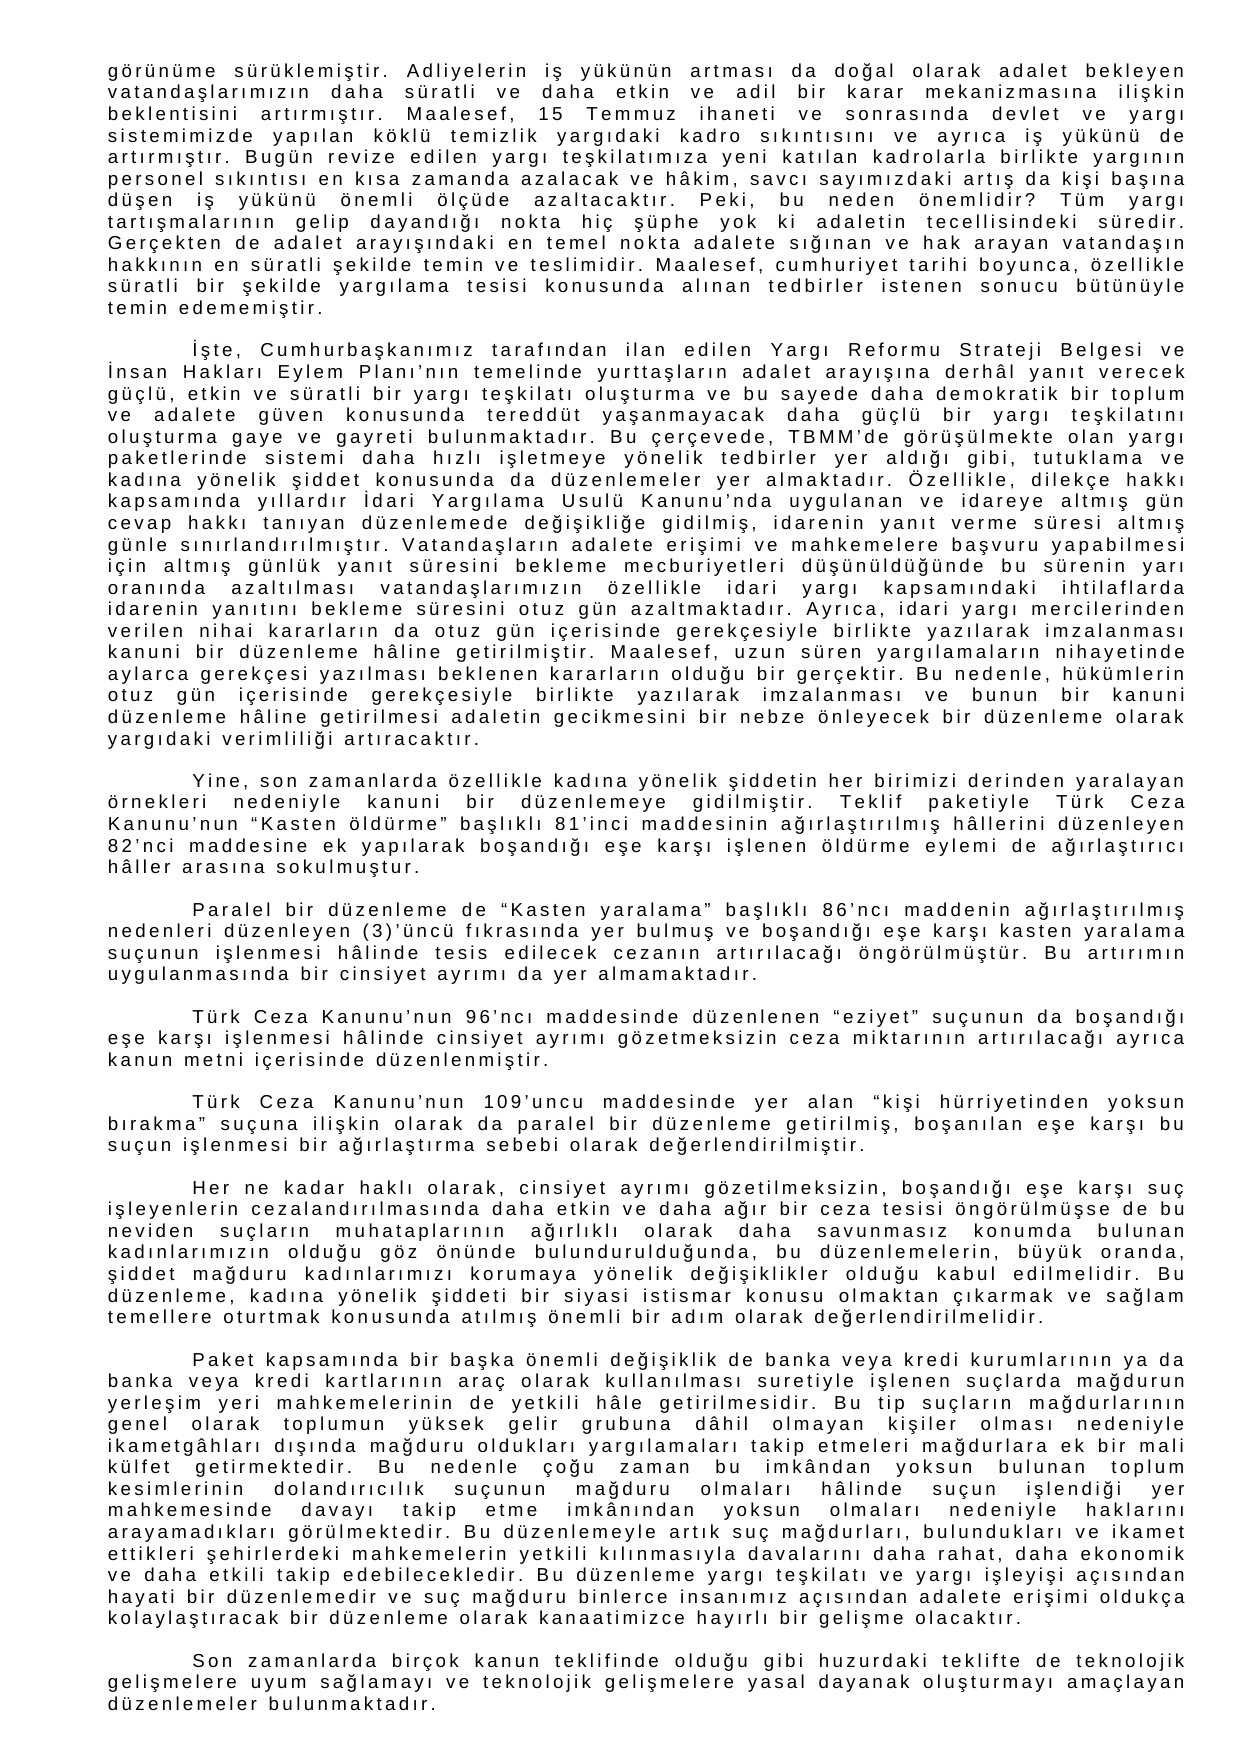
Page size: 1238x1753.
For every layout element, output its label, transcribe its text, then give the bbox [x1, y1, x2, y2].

text İşte, Cumhurbaşkanımız tarafından ilan edilen Yargı Reformu Strateji Belgesi ve İnsan Hakları Eylem Planı’nın temelinde yurttaşların adalet arayışına derhâl yanıt verecek güçlü, etkin ve süratli bir yargı teşkilatı oluşturma ve bu sayede daha demokratik bir toplum ve adalete güven konusunda tereddüt yaşanmayacak daha güçlü bir yargı teşkilatını oluşturma gaye ve gayreti bulunmaktadır. Bu çerçevede, TBMM’de görüşülmekte olan yargı paketlerinde sistemi daha hızlı işletmeye yönelik tedbirler yer aldığı gibi, tutuklama ve kadına yönelik şiddet konusunda da düzenlemeler yer almaktadır. Özellikle, dilekçe hakkı kapsamında yıllardır İdari Yargılama Usulü Kanunu’nda uygulanan ve idareye altmış gün cevap hakkı tanıyan düzenlemede değişikliğe gidilmiş, idarenin yanıt verme süresi altmış günle sınırlandırılmıştır. Vatandaşların adalete erişimi ve mahkemelere başvuru yapabilmesi için altmış günlük yanıt süresini bekleme mecburiyetleri düşünüldüğünde bu sürenin yarı oranında azaltılması vatandaşlarımızın özellikle idari yargı kapsamındaki ihtilaflarda idarenin yanıtını bekleme süresini otuz gün azaltmaktadır. Ayrıca, idari yargı mercilerinden verilen nihai kararların da otuz gün içerisinde gerekçesiyle birlikte yazılarak imzalanması kanuni bir düzenleme hâline getirilmiştir. Maalesef, uzun süren yargılamaların nihayetinde aylarca gerekçesi yazılması beklenen kararların olduğu bir gerçektir. Bu nedenle, hükümlerin otuz gün içerisinde gerekçesiyle birlikte yazılarak imzalanması ve bunun bir kanuni düzenleme hâline getirilmesi adaletin gecikmesini bir nebze önleyecek bir düzenleme olarak yargıdaki verimliliği artıracaktır. [108, 339, 1186, 749]
text Her ne kadar haklı olarak, cinsiyet ayrımı gözetilmeksizin, boşandığı eşe karşı suç işleyenlerin cezalandırılmasında daha etkin ve daha ağır bir ceza tesisi öngörülmüşse de bu neviden suçların muhataplarının ağırlıklı olarak daha savunmasız konumda bulunan kadınlarımızın olduğu göz önünde bulundurulduğunda, bu düzenlemelerin, büyük oranda, şiddet mağduru kadınlarımızı korumaya yönelik değişiklikler olduğu kabul edilmelidir. Bu düzenleme, kadına yönelik şiddeti bir siyasi istismar konusu olmaktan çıkarmak ve sağlam temellere oturtmak konusunda atılmış önemli bir adım olarak değerlendirilmelidir. [108, 1177, 1186, 1327]
text Türk Ceza Kanunu’nun 109’uncu maddesinde yer alan “kişi hürriyetinden yoksun bırakma” suçuna ilişkin olarak da paralel bir düzenleme getirilmiş, boşanılan eşe karşı bu suçun işlenmesi bir ağırlaştırma sebebi olarak değerlendirilmiştir. [108, 1091, 1186, 1156]
text Son zamanlarda birçok kanun teklifinde olduğu gibi huzurdaki teklifte de teknolojik gelişmelere uyum sağlamayı ve teknolojik gelişmelere yasal dayanak oluşturmayı amaçlayan düzenlemeler bulunmaktadır. [108, 1649, 1186, 1714]
text Paralel bir düzenleme de “Kasten yaralama” başlıklı 86’ncı maddenin ağırlaştırılmış nedenleri düzenleyen (3)’üncü fıkrasında yer bulmuş ve boşandığı eşe karşı kasten yaralama suçunun işlenmesi hâlinde tesis edilecek cezanın artırılacağı öngörülmüştür. Bu artırımın uygulanmasında bir cinsiyet ayrımı da yer almamaktadır. [108, 898, 1186, 985]
text Türk Ceza Kanunu’nun 96’ncı maddesinde düzenlenen “eziyet” suçunun da boşandığı eşe karşı işlenmesi hâlinde cinsiyet ayrımı gözetmeksizin ceza miktarının artırılacağı ayrıca kanun metni içerisinde düzenlenmiştir. [108, 1006, 1186, 1070]
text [108, 60, 1186, 318]
text Paket kapsamında bir başka önemli değişiklik de banka veya kredi kurumlarının ya da banka veya kredi kartlarının araç olarak kullanılması suretiyle işlenen suçlarda mağdurun yerleşim yeri mahkemelerinin de yetkili hâle getirilmesidir. Bu tip suçların mağdurlarının genel olarak toplumun yüksek gelir grubuna dâhil olmayan kişiler olması nedeniyle ikametgâhları dışında mağduru oldukları yargılamaları takip etmeleri mağdurlara ek bir mali külfet getirmektedir. Bu nedenle çoğu zaman bu imkândan yoksun bulunan toplum kesimlerinin dolandırıcılık suçunun mağduru olmaları hâlinde suçun işlendiği yer mahkemesinde davayı takip etme imkânından yoksun olmaları nedeniyle haklarını arayamadıkları görülmektedir. Bu düzenlemeyle artık suç mağdurları, bulundukları ve ikamet ettikleri şehirlerdeki mahkemelerin yetkili kılınmasıyla davalarını daha rahat, daha ekonomik ve daha etkili takip edebilecekledir. Bu düzenleme yargı teşkilatı ve yargı işleyişi açısından hayati bir düzenlemedir ve suç mağduru binlerce insanımız açısından adalete erişimi oldukça kolaylaştıracak bir düzenleme olarak kanaatimizce hayırlı bir gelişme olacaktır. [108, 1348, 1186, 1629]
text Yine, son zamanlarda özellikle kadına yönelik şiddetin her birimizi derinden yaralayan örnekleri nedeniyle kanuni bir düzenlemeye gidilmiştir. Teklif paketiyle Türk Ceza Kanunu’nun “Kasten öldürme” başlıklı 81’inci maddesinin ağırlaştırılmış hâllerini düzenleyen 82’nci maddesine ek yapılarak boşandığı eşe karşı işlenen öldürme eylemi de ağırlaştırıcı hâller arasına sokulmuştur. [108, 770, 1186, 878]
